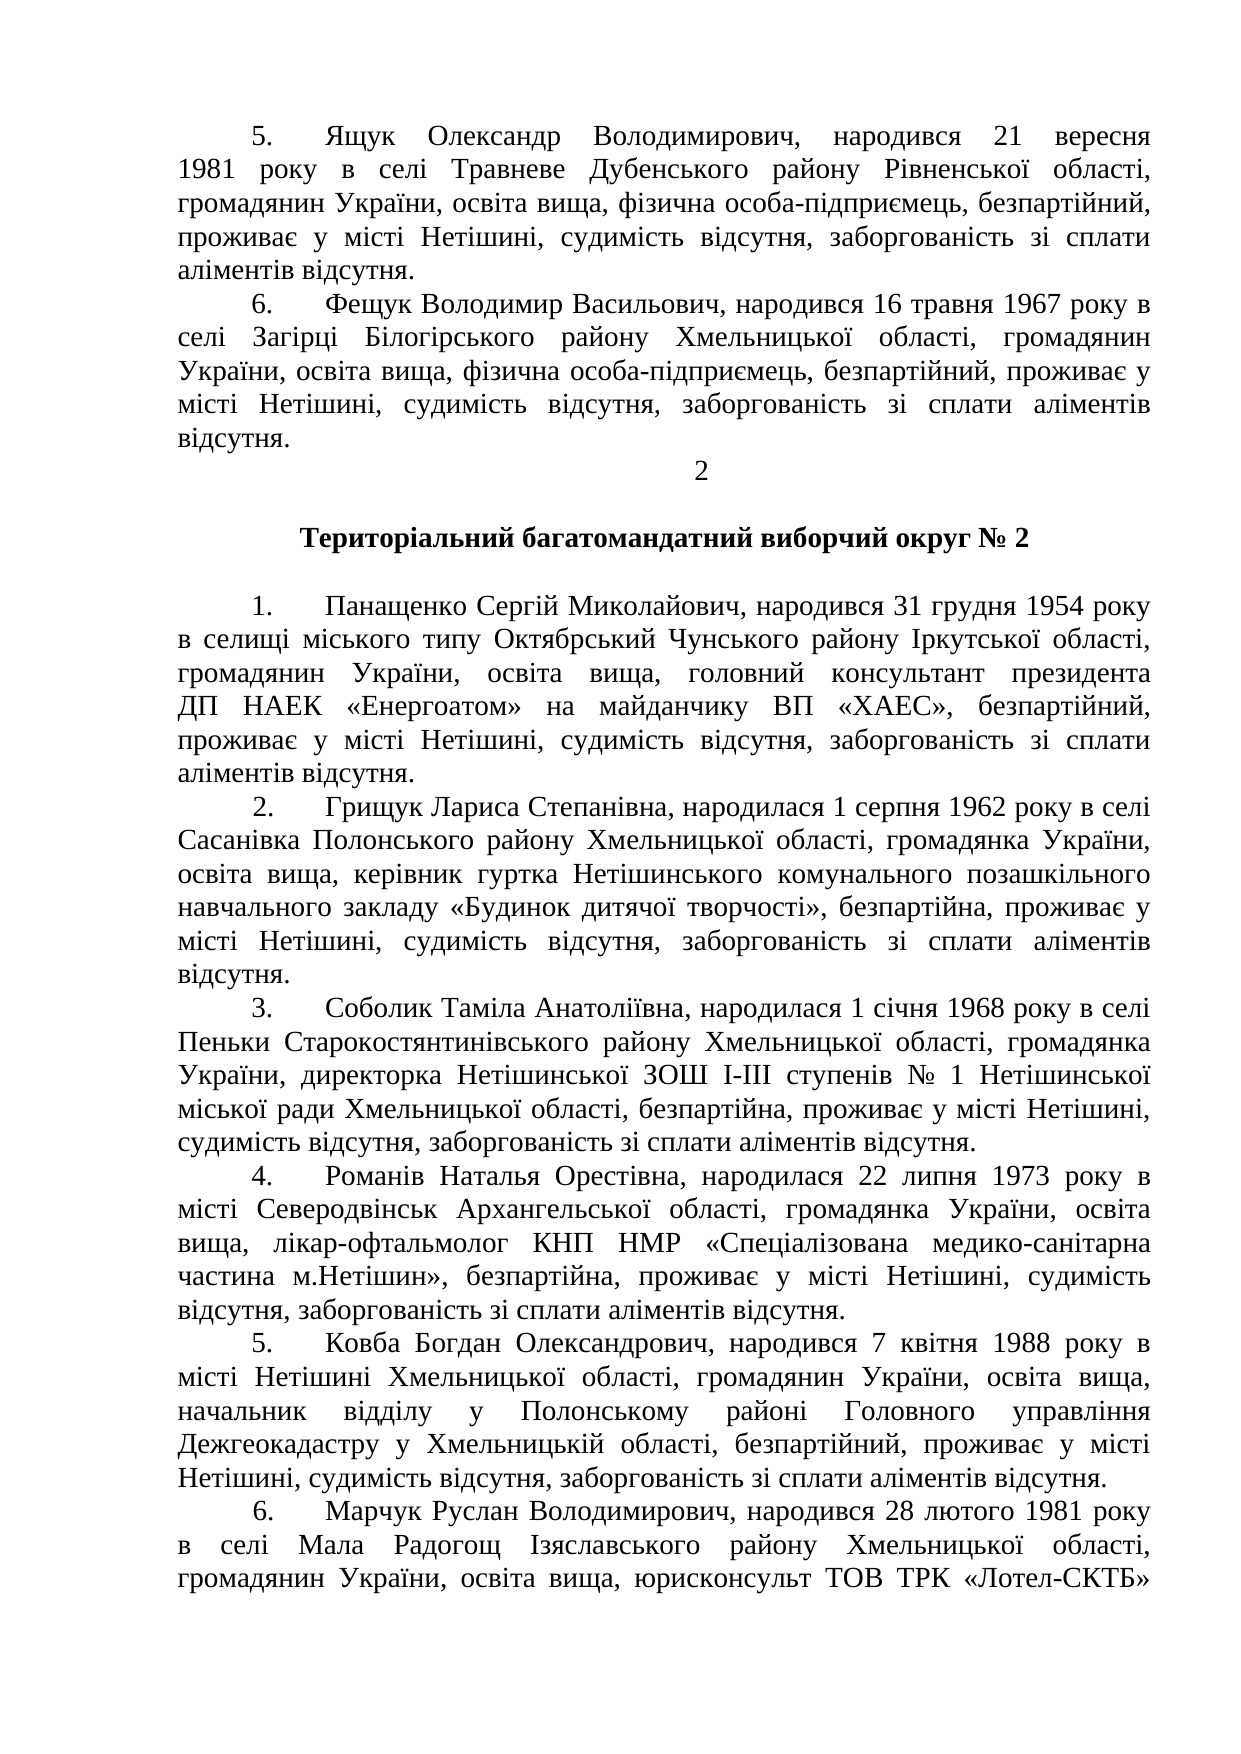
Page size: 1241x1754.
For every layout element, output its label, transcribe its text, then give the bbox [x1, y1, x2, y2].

text Територіальний багатомандатний виборчий округ № 2 [177, 521, 1152, 554]
list Романів Наталья Орестівна, народилася 22 липня 1973 року в місті Северодвінськ Архангельської області, громадянка України, освіта вища, лікар-офтальмолог КНП НМР «Спеціалізована медико-санітарна частина м.Нетішин», безпартійна, проживає у місті Нетішині, судимість відсутня, заборгованість зі сплати аліментів відсутня. [177, 1158, 1152, 1326]
list Ковба Богдан Олександрович, народився 7 квітня 1988 року в місті Нетішині Хмельницької області, громадянин України, освіта вища, начальник відділу у Полонському районі Головного управління Дежгеокадастру у Хмельницькій області, безпартійний, проживає у місті Нетішині, судимість відсутня, заборгованість зі сплати аліментів відсутня. [177, 1326, 1152, 1493]
list Ящук Олександр Володимирович, народився 21 вересня 1981 року в селі Травневе Дубенського району Рівненської області, громадянин України, освіта вища, фізична особа-підприємець, безпартійний, проживає у місті Нетішині, судимість відсутня, заборгованість зі сплати аліментів відсутня. [177, 118, 1152, 286]
list Соболик Таміла Анатоліївна, народилася 1 січня 1968 року в селі Пеньки Старокостянтинівського району Хмельницької області, громадянка України, директорка Нетішинської ЗОШ І-ІІІ ступенів № 1 Нетішинської міської ради Хмельницької області, безпартійна, проживає у місті Нетішині, судимість відсутня, заборгованість зі сплати аліментів відсутня. [177, 990, 1152, 1158]
list 2 [251, 453, 1152, 487]
list Грищук Лариса Степанівна, народилася 1 серпня 1962 року в селі Сасанівка Полонського району Хмельницької області, громадянка України, освіта вища, керівник гуртка Нетішинського комунального позашкільного навчального закладу «Будинок дитячої творчості», безпартійна, проживає у місті Нетішині, судимість відсутня, заборгованість зі сплати аліментів відсутня. [177, 789, 1152, 990]
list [177, 1493, 1152, 1594]
list Фещук Володимир Васильович, народився 16 травня 1967 року в селі Загірці Білогірського району Хмельницької області, громадянин України, освіта вища, фізична особа-підприємець, безпартійний, проживає у місті Нетішині, судимість відсутня, заборгованість зі сплати аліментів відсутня. [177, 286, 1152, 453]
list Панащенко Сергій Миколайович, народився 31 грудня 1954 року в селищі міського типу Октябрський Чунського району Іркутської області, громадянин України, освіта вища, головний консультант президента ДП НАЕК «Енергоатом» на майданчику ВП «ХАЕС», безпартійний, проживає у місті Нетішині, судимість відсутня, заборгованість зі сплати аліментів відсутня. [177, 588, 1152, 789]
